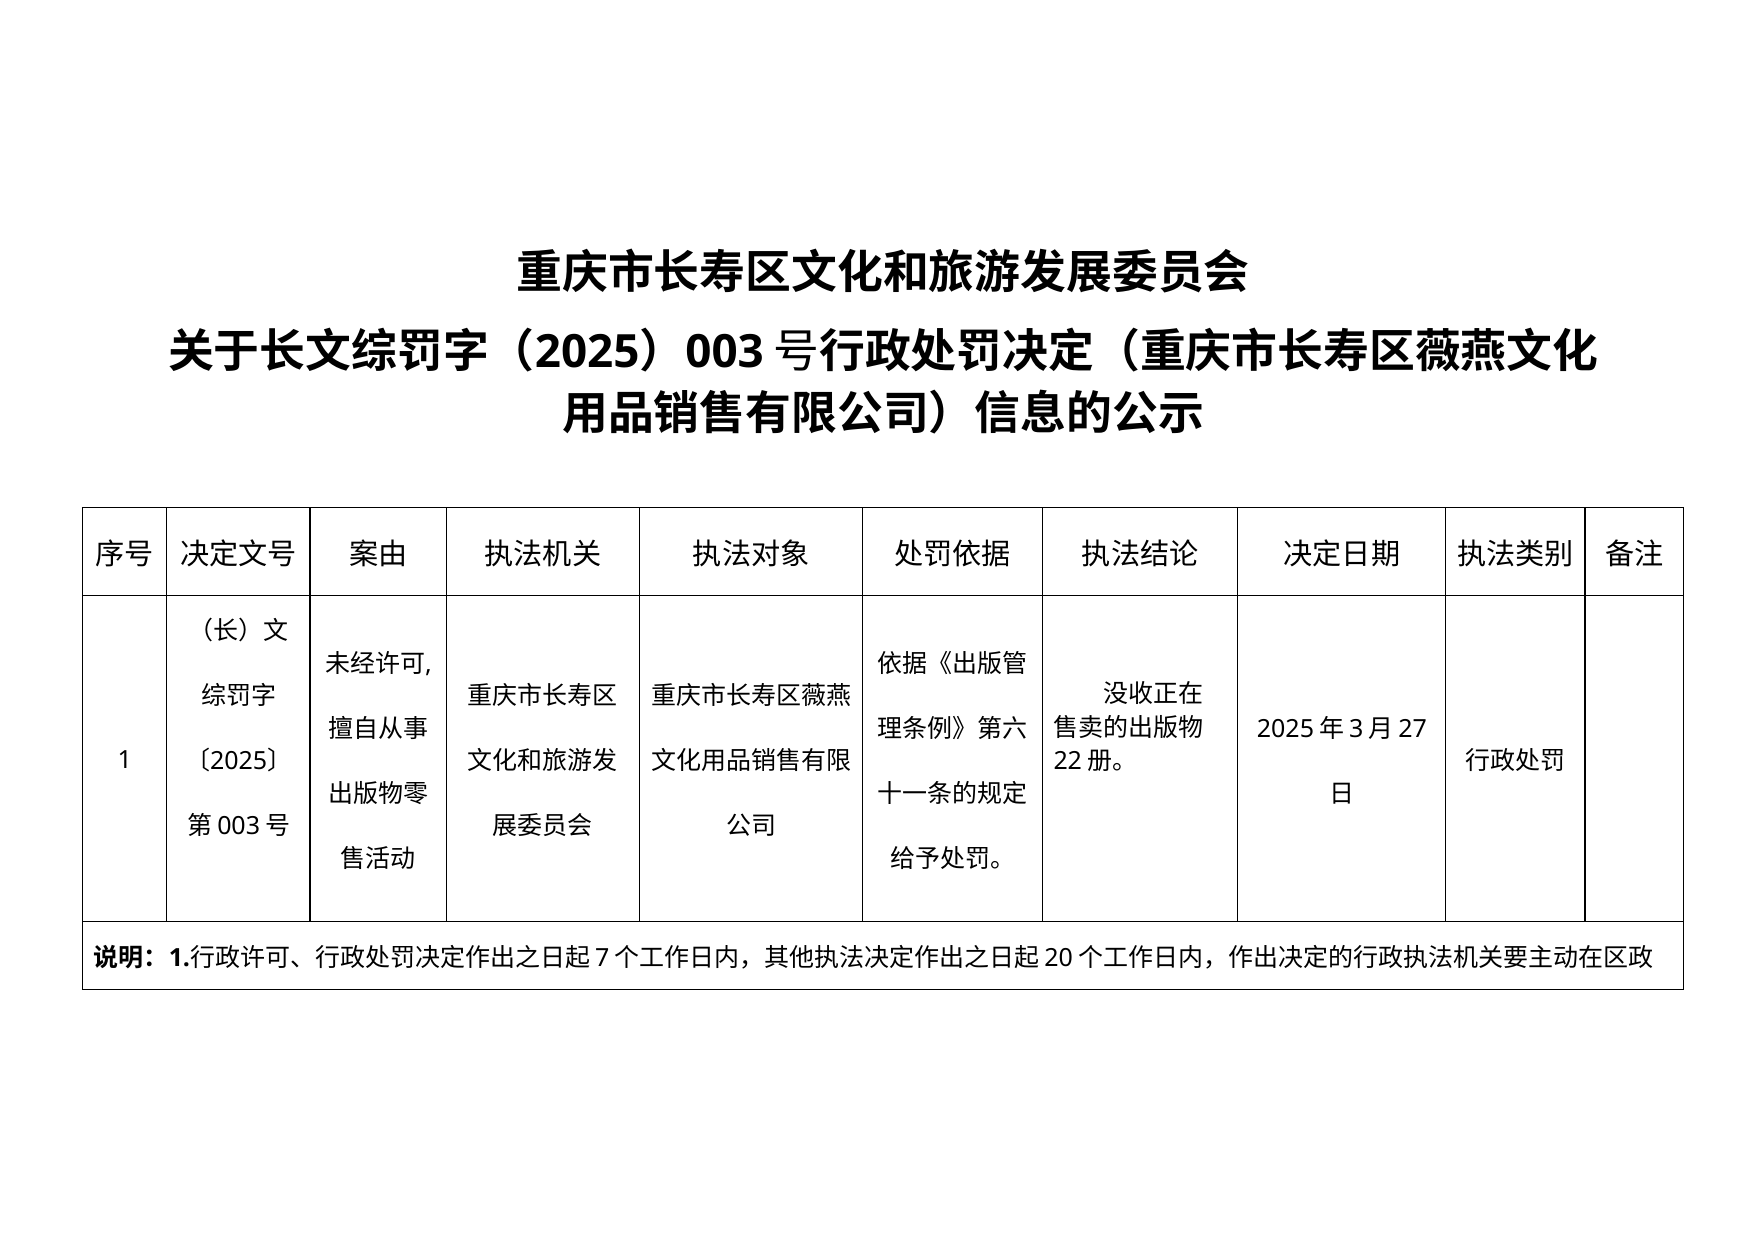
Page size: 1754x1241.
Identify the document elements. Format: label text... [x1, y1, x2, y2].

table_cell （长）文综罚字〔2025〕第003号 [167, 596, 309, 921]
table_cell [1586, 596, 1683, 921]
table_header 案由 [311, 508, 446, 595]
table_cell 1 [83, 596, 166, 921]
text 关于长文综罚字（2025）003号行政处罚决定（重庆市长寿区薇燕文化用品销售有限公司）信息的公示 [165, 317, 1600, 442]
table_header 执法机关 [447, 508, 639, 595]
table_header 备注 [1586, 508, 1683, 595]
text 重庆市长寿区文化和旅游发展委员会 [165, 220, 1600, 317]
table_cell 2025年3月27日 [1238, 596, 1445, 921]
table_cell 未经许可,擅自从事出版物零售活动 [311, 596, 446, 921]
table_header 决定文号 [167, 508, 309, 595]
table_header 执法类别 [1446, 508, 1584, 595]
table_header 执法结论 [1043, 508, 1237, 595]
table_cell 重庆市长寿区文化和旅游发展委员会 [447, 596, 639, 921]
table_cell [83, 922, 1683, 989]
table_header 执法对象 [640, 508, 862, 595]
table_cell 行政处罚 [1446, 596, 1584, 921]
table_header 决定日期 [1238, 508, 1445, 595]
table_cell 依据《出版管理条例》第六十一条的规定给予处罚。 [863, 596, 1042, 921]
table_header 序号 [83, 508, 166, 595]
table_header 处罚依据 [863, 508, 1042, 595]
table_cell 重庆市长寿区薇燕文化用品销售有限公司 [640, 596, 862, 921]
table_cell 没收正在售卖的出版物22册。 [1043, 596, 1237, 921]
